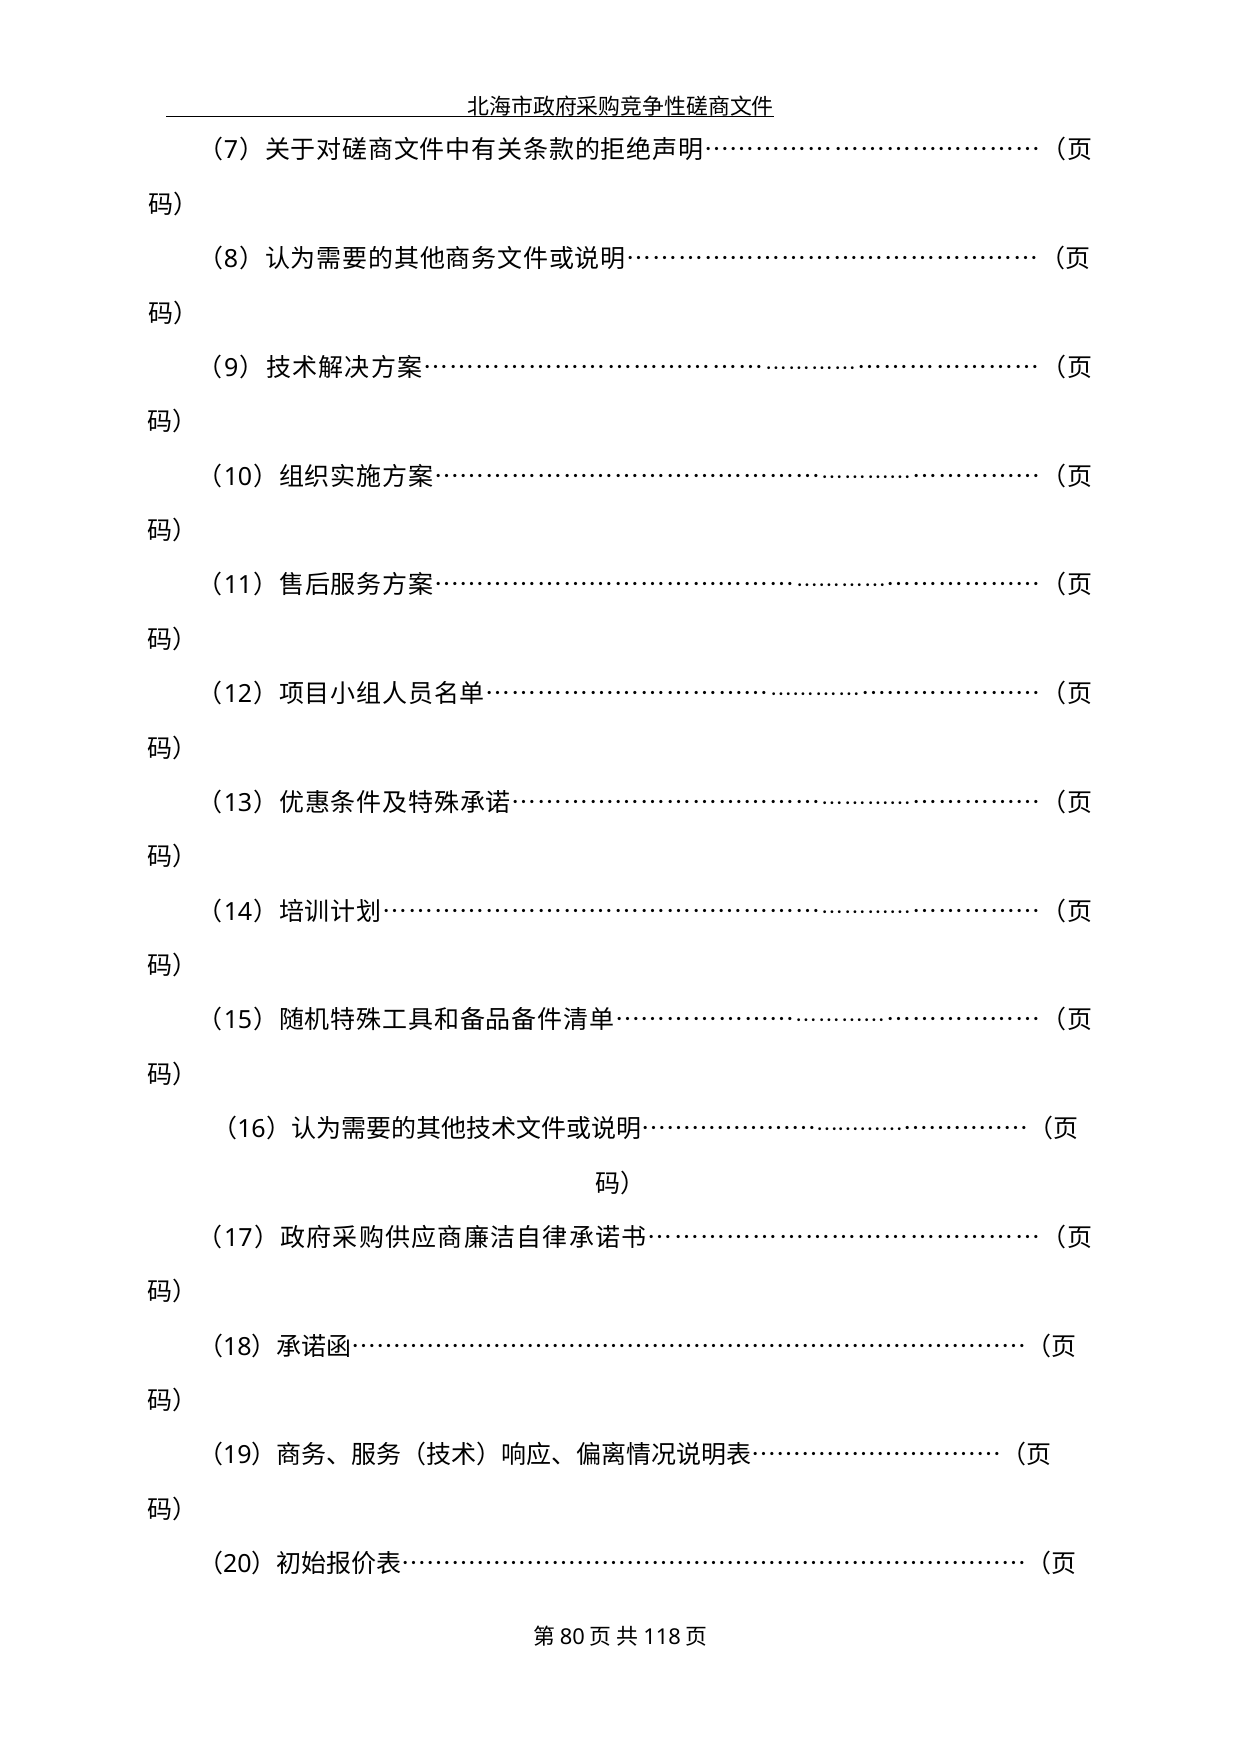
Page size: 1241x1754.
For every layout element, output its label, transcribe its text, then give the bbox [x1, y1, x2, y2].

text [148, 1544, 1092, 1580]
text （12）项目小组人员名单…………………………………………………………（页码） [148, 674, 1092, 764]
text （8）认为需要的其他商务文件或说明…………………………………………（页码） [148, 239, 1092, 329]
text （13）优惠条件及特殊承诺………………………………………………………（页码） [148, 782, 1092, 873]
text （10）组织实施方案………………………………………………………………（页码） [148, 456, 1092, 547]
text （7）关于对磋商文件中有关条款的拒绝声明…………………………………（页码） [148, 130, 1092, 221]
text （14）培训计划……………………………………………………………………（页码） [148, 891, 1092, 982]
text （9）技术解决方案………………………………………………………………（页码） [148, 347, 1092, 438]
text （11）售后服务方案………………………………………………………………（页码） [148, 565, 1092, 656]
text （17）政府采购供应商廉洁自律承诺书………………………………………（页码） [148, 1217, 1092, 1308]
text （16）认为需要的其他技术文件或说明…………………………………………（页码） [148, 1109, 1092, 1199]
text （18）承诺函………………………………………………………………………（页码） [148, 1326, 1092, 1417]
text （19）商务、服务（技术）响应、偏离情况说明表…………………………（页码） [148, 1435, 1092, 1526]
text （15）随机特殊工具和备品备件清单……………………………………………（页码） [148, 1000, 1092, 1091]
